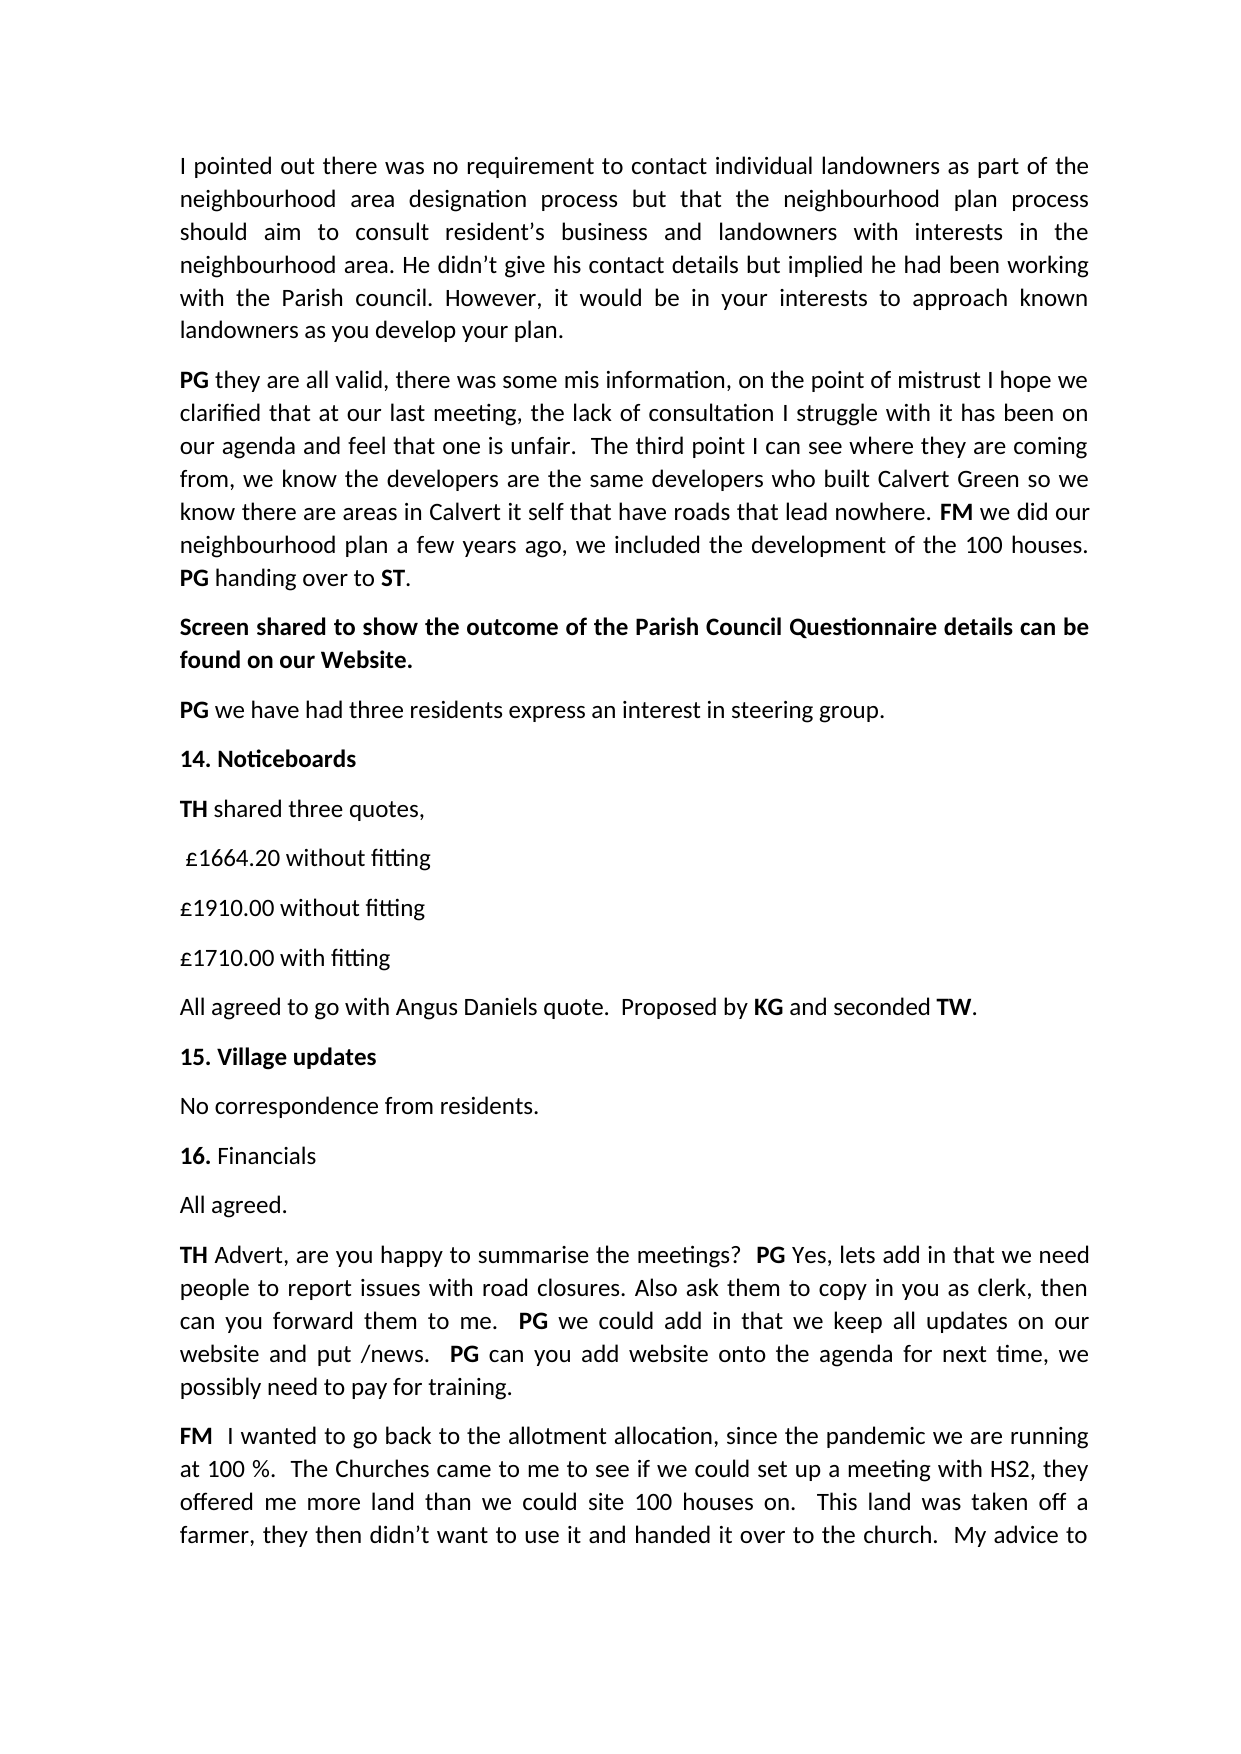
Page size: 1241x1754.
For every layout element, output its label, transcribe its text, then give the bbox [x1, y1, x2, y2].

text PG we have had three residents express an interest in steering group. [179, 694, 1090, 724]
text All agreed. [179, 1189, 1090, 1220]
list Village updates [179, 1041, 1090, 1071]
text £1710.00 with fitting [179, 942, 1090, 972]
text TH Advert, are you happy to summarise the meetings? PG Yes, lets add in that we need people to report issues with road closures. Also ask them to copy in you as clerk, then can you forward them to me. PG we could add in that we keep all updates on our website and put /news. PG can you add website onto the agenda for next time, we possibly need to pay for training. [179, 1239, 1090, 1401]
text £1910.00 without fitting [179, 892, 1090, 923]
list Noticeboards [179, 743, 1090, 774]
text PG they are all valid, there was some mis information, on the point of mistrust I hope we clarified that at our last meeting, the lack of consultation I struggle with it has been on our agenda and feel that one is unfair. The third point I can see where they are coming from, we know the developers are the same developers who built Calvert Green so we know there are areas in Calvert it self that have roads that lead nowhere. FM we did our neighbourhood plan a few years ago, we included the development of the 100 houses. PG handing over to ST. [179, 364, 1090, 592]
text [179, 150, 1090, 345]
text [179, 1420, 1090, 1550]
text £1664.20 without fitting [179, 842, 1090, 873]
text All agreed to go with Angus Daniels quote. Proposed by KG and seconded TW. [179, 991, 1090, 1022]
text Screen shared to show the outcome of the Parish Council Questionnaire details can be found on our Website. [179, 611, 1090, 675]
list Financials [179, 1140, 1090, 1171]
text TH shared three quotes, [179, 793, 1090, 823]
text No correspondence from residents. [179, 1090, 1090, 1121]
